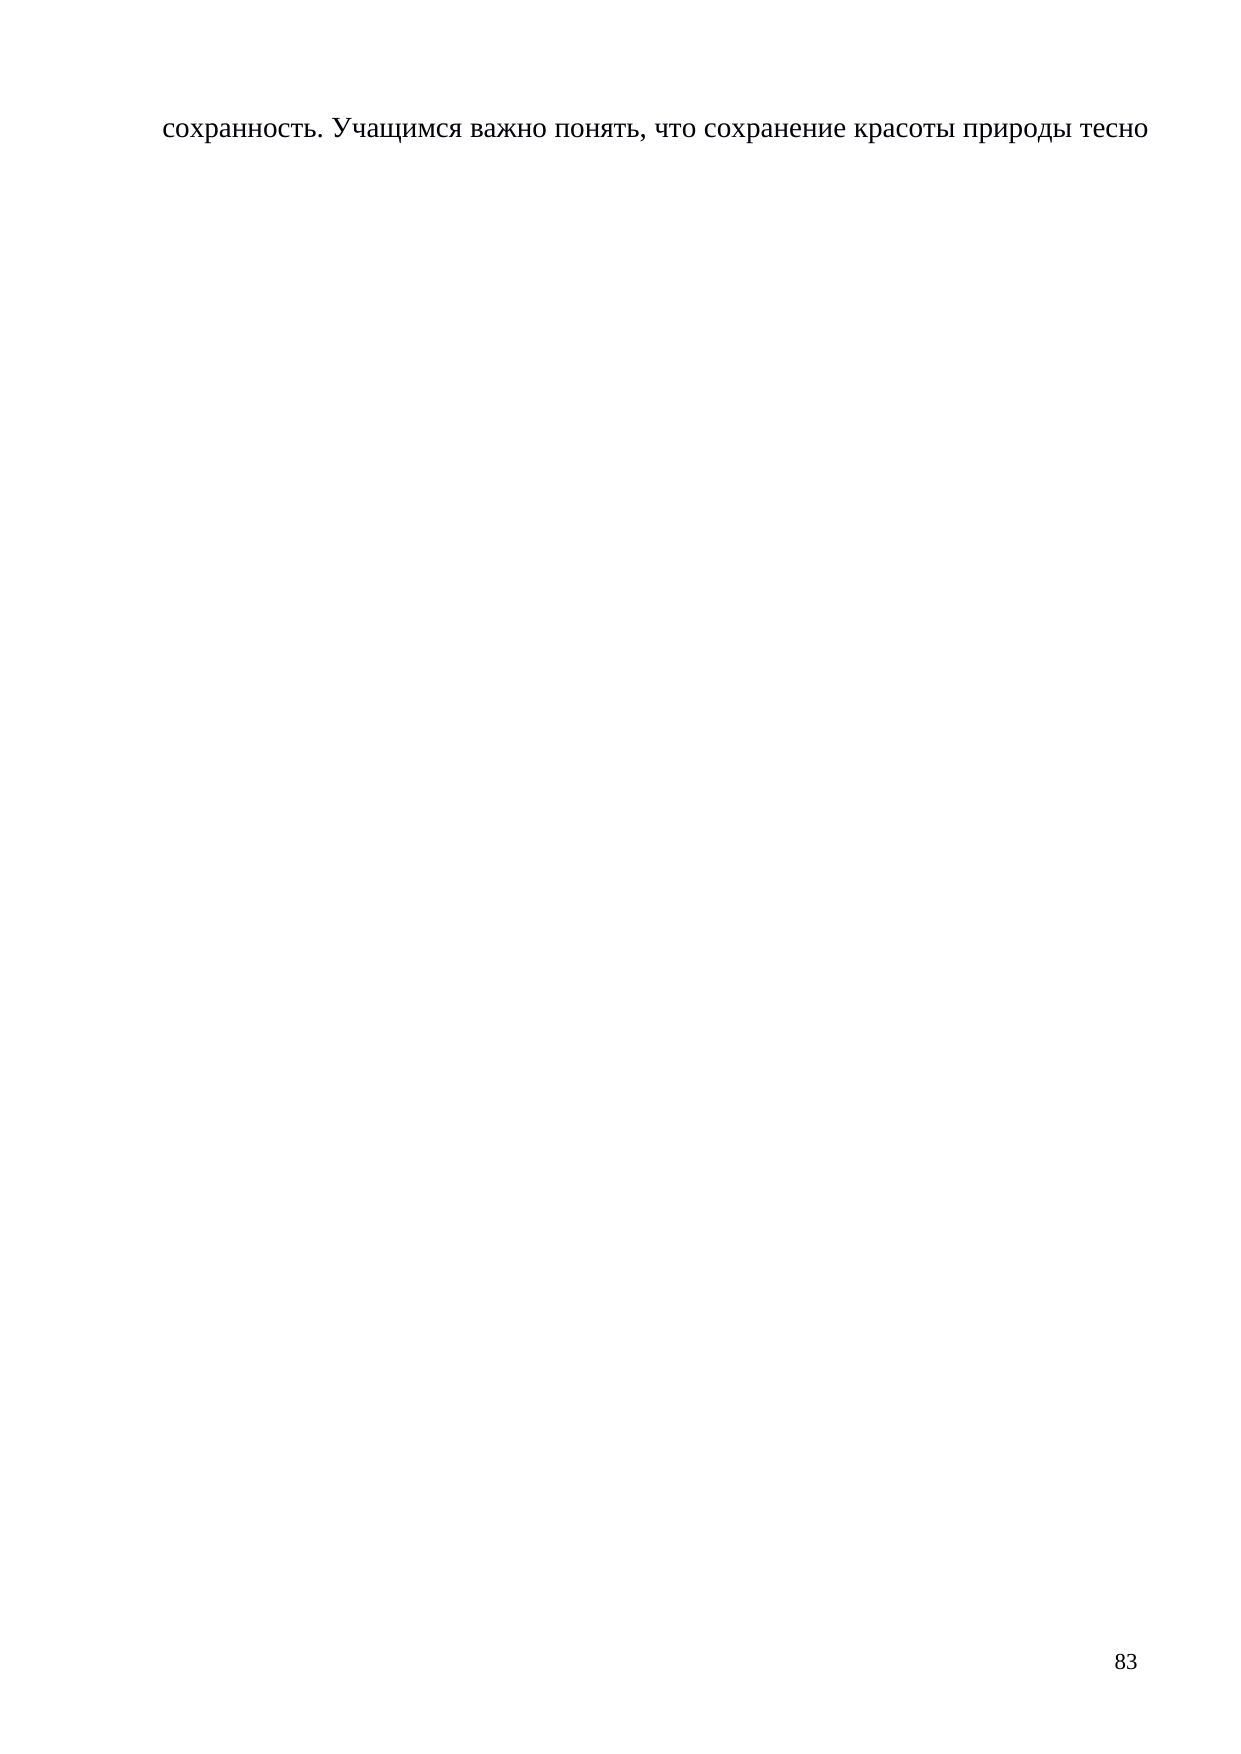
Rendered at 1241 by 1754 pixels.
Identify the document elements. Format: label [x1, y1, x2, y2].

text [162, 110, 1152, 144]
